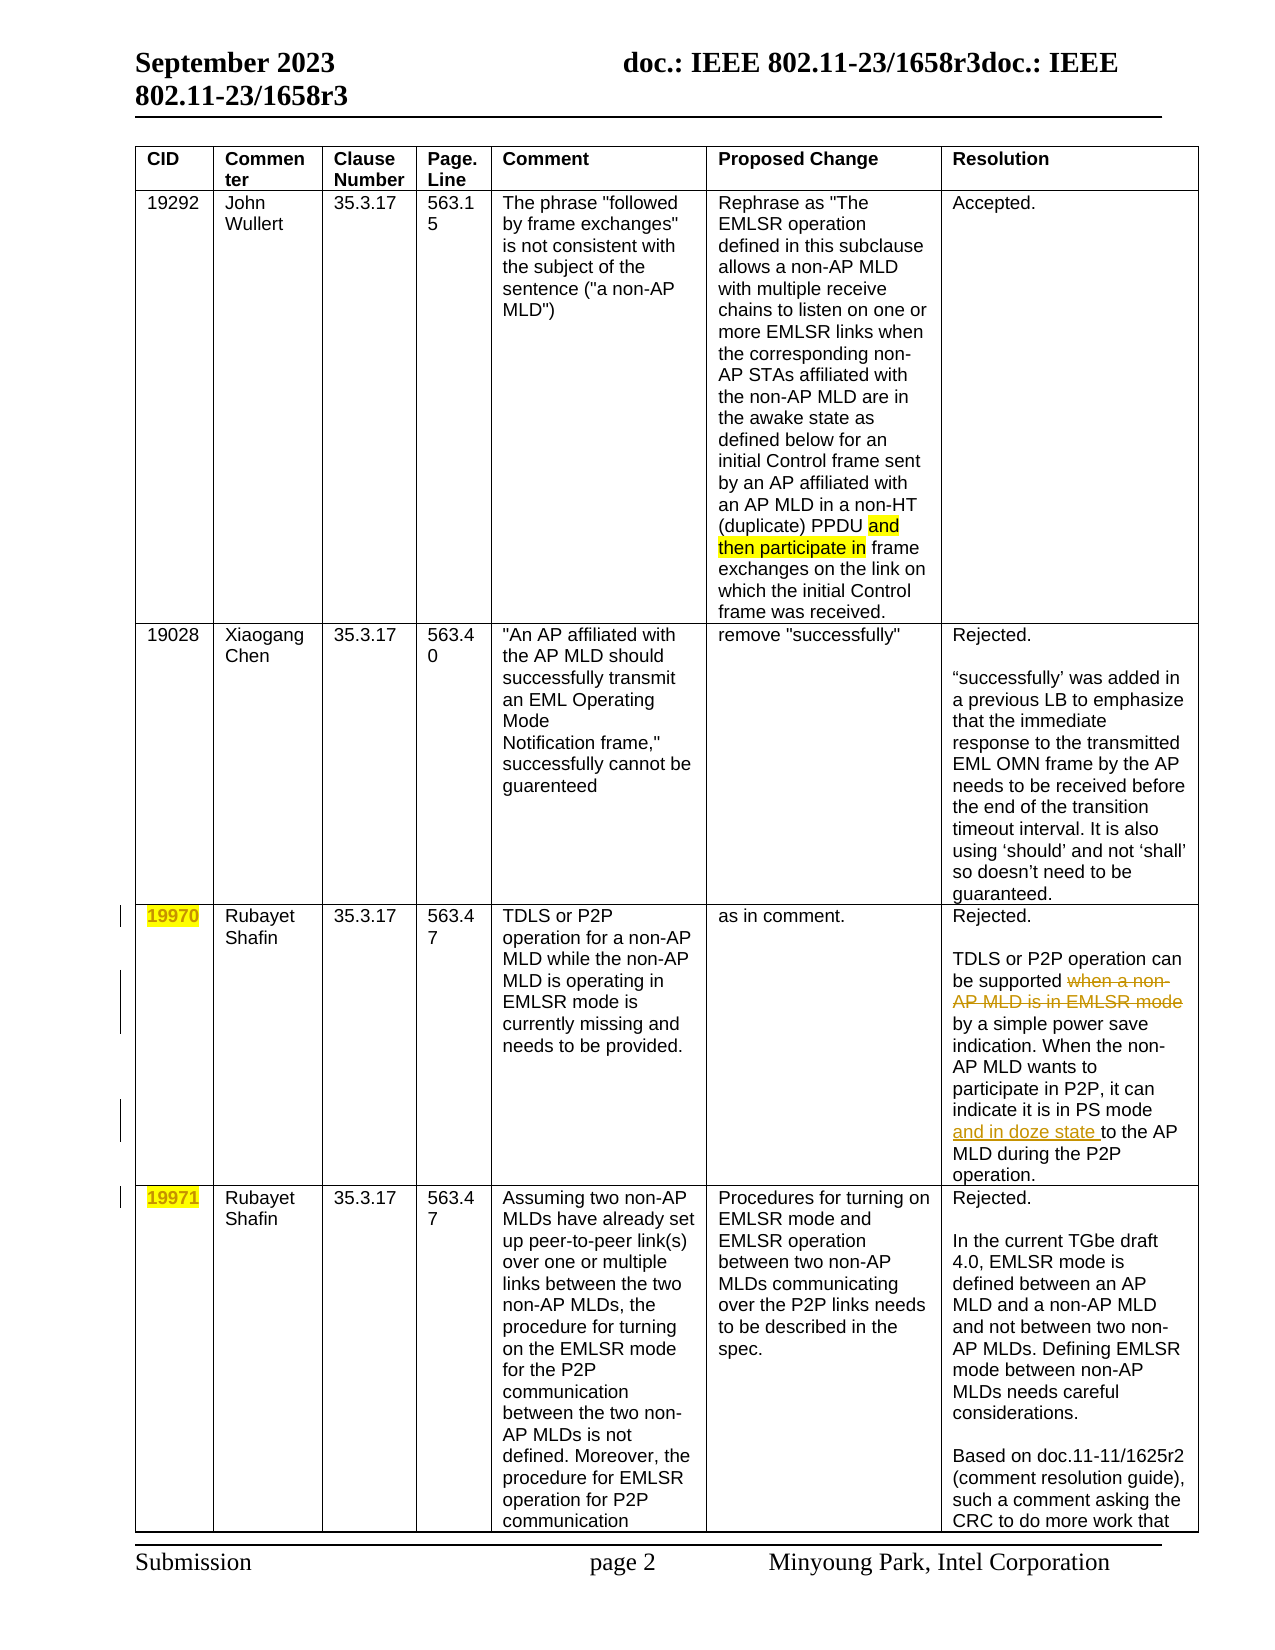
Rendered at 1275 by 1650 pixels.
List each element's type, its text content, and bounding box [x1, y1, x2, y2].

table_cell Rephrase as "The EMLSR operation defined in this subclause allows a non-AP MLD with multiple receive chains to listen on one or more EMLSR links when the corresponding non-AP STAs affiliated with the non-AP MLD are in the awake state as defined below for an initial Control frame sent by an AP affiliated with an AP MLD in a non-HT (duplicate) PPDU and then participate in frame exchanges on the link on which the initial Control frame was received. [707, 191, 941, 623]
table_cell Accepted. [942, 191, 1198, 623]
table_header Proposed Change [707, 147, 941, 190]
table_cell 35.3.17 [323, 624, 416, 904]
table_cell Rejected. TDLS or P2P operation can be supported by a simple power save indication. When the non-AP MLD wants to participate in P2P, it can indicate it is in PS mode to the AP MLD during the P2P operation. [942, 905, 1198, 1185]
table_cell John Wullert [214, 191, 322, 623]
table_cell Rubayet Shafin [214, 905, 322, 1185]
table_cell as in comment. [707, 905, 941, 1185]
table_cell "An AP affiliated with the AP MLD should successfully transmit an EML Operating Mode Notification frame," successfully cannot be guarenteed [492, 624, 706, 904]
table_cell 35.3.17 [323, 191, 416, 623]
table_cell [942, 1186, 1198, 1531]
table_cell 19292 [136, 191, 213, 623]
table_cell 19028 [136, 624, 213, 904]
table_cell Rubayet Shafin [214, 1186, 322, 1531]
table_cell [492, 1186, 706, 1531]
table_cell Rejected. “successfully’ was added in a previous LB to emphasize that the immediate response to the transmitted EML OMN frame by the AP needs to be received before the end of the transition timeout interval. It is also using ‘should’ and not ‘shall’ so doesn’t need to be guaranteed. [942, 624, 1198, 904]
table_header Clause Number [323, 147, 416, 190]
table_header Resolution [942, 147, 1198, 190]
table_cell 563.47 [417, 1186, 491, 1531]
table_header Commenter [214, 147, 322, 190]
table_header Comment [492, 147, 706, 190]
table_cell 35.3.17 [323, 905, 416, 1185]
table_cell 35.3.17 [323, 1186, 416, 1531]
table_cell remove "successfully" [707, 624, 941, 904]
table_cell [707, 1186, 941, 1531]
table_cell 563.47 [417, 905, 491, 1185]
table_cell The phrase "followed by frame exchanges" is not consistent with the subject of the sentence ("a non-AP MLD") [492, 191, 706, 623]
table_cell 563.40 [417, 624, 491, 904]
table_header CID [136, 147, 213, 190]
table_cell 19970 [136, 905, 213, 1185]
table_header Page. Line [417, 147, 491, 190]
table_cell 19971 [136, 1186, 213, 1531]
table_cell 563.15 [417, 191, 491, 623]
table_cell TDLS or P2P operation for a non-AP MLD while the non-AP MLD is operating in EMLSR mode is currently missing and needs to be provided. [492, 905, 706, 1185]
table_cell Xiaogang Chen [214, 624, 322, 904]
